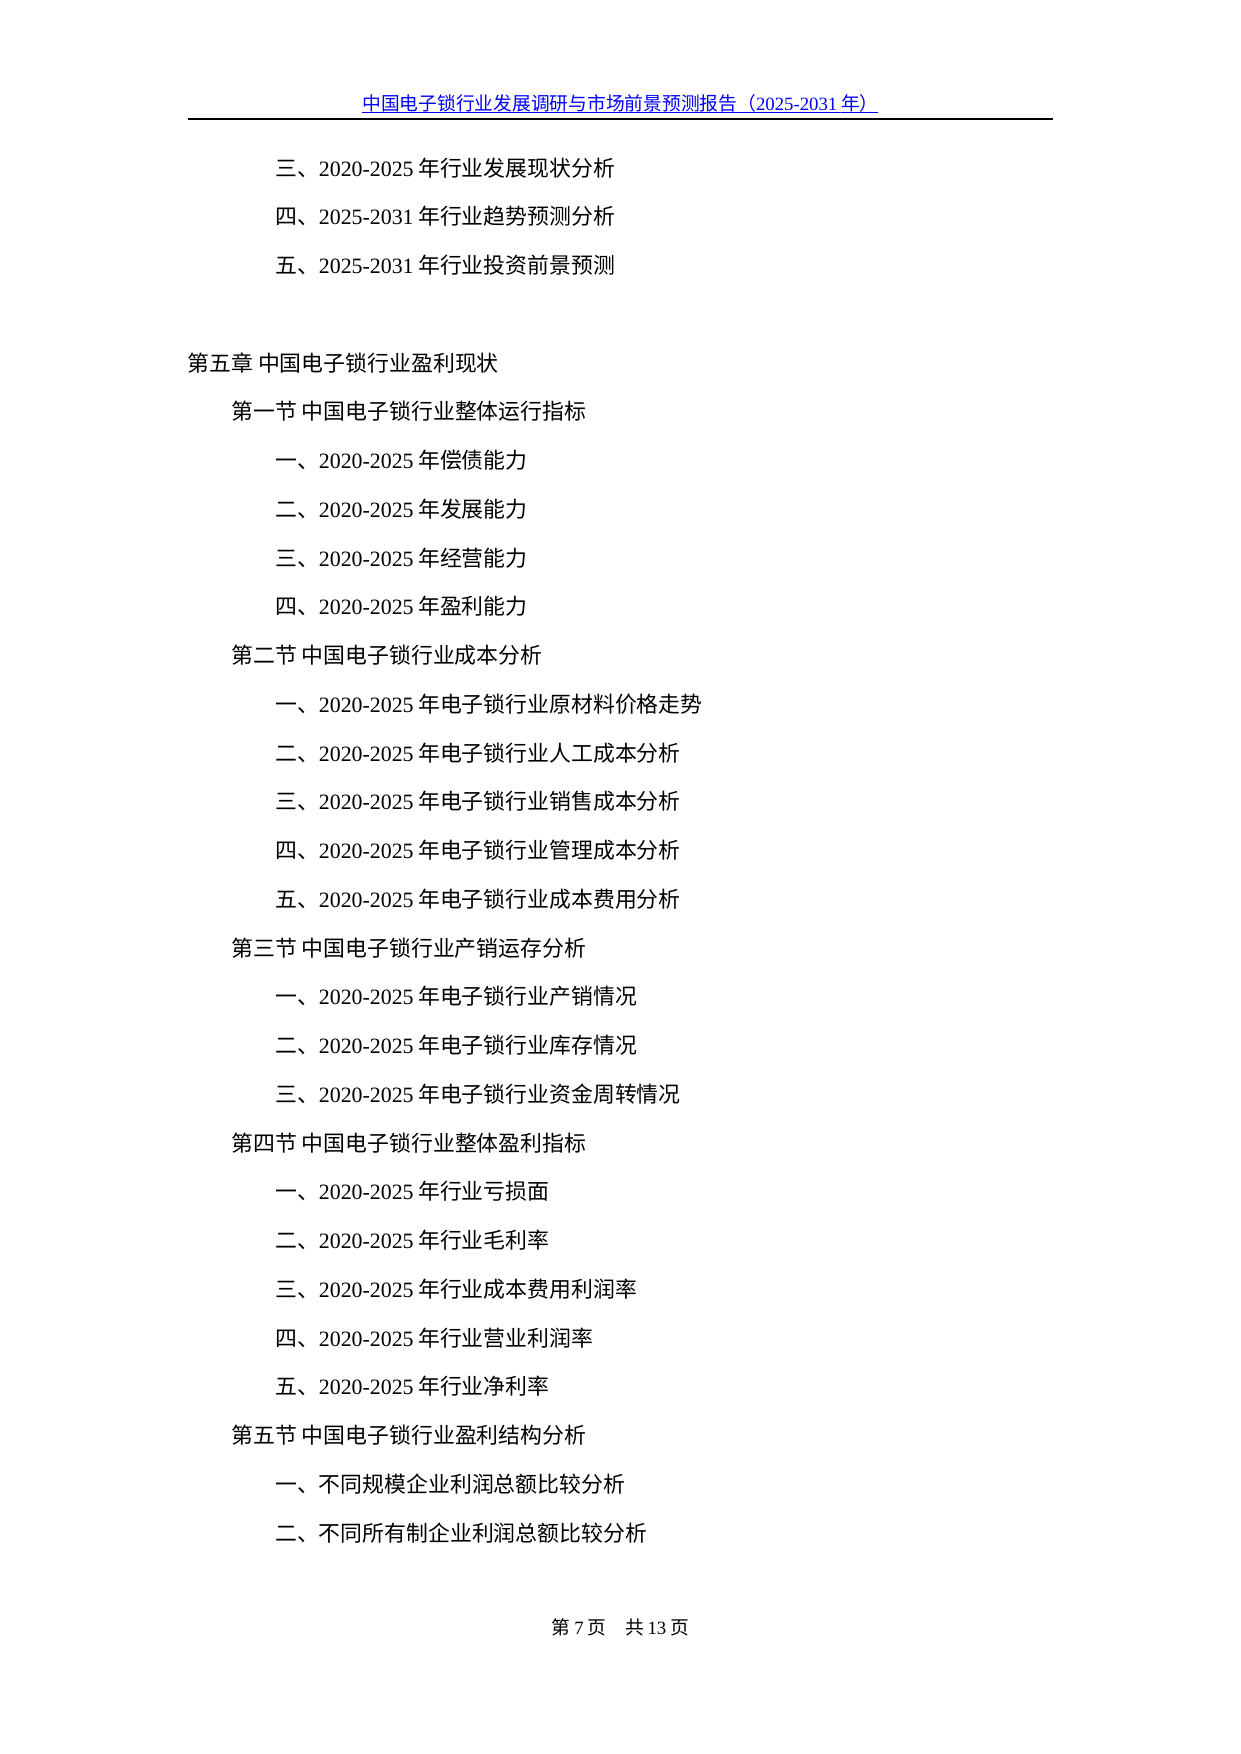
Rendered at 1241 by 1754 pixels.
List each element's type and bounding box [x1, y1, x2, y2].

text [187, 150, 1053, 1548]
